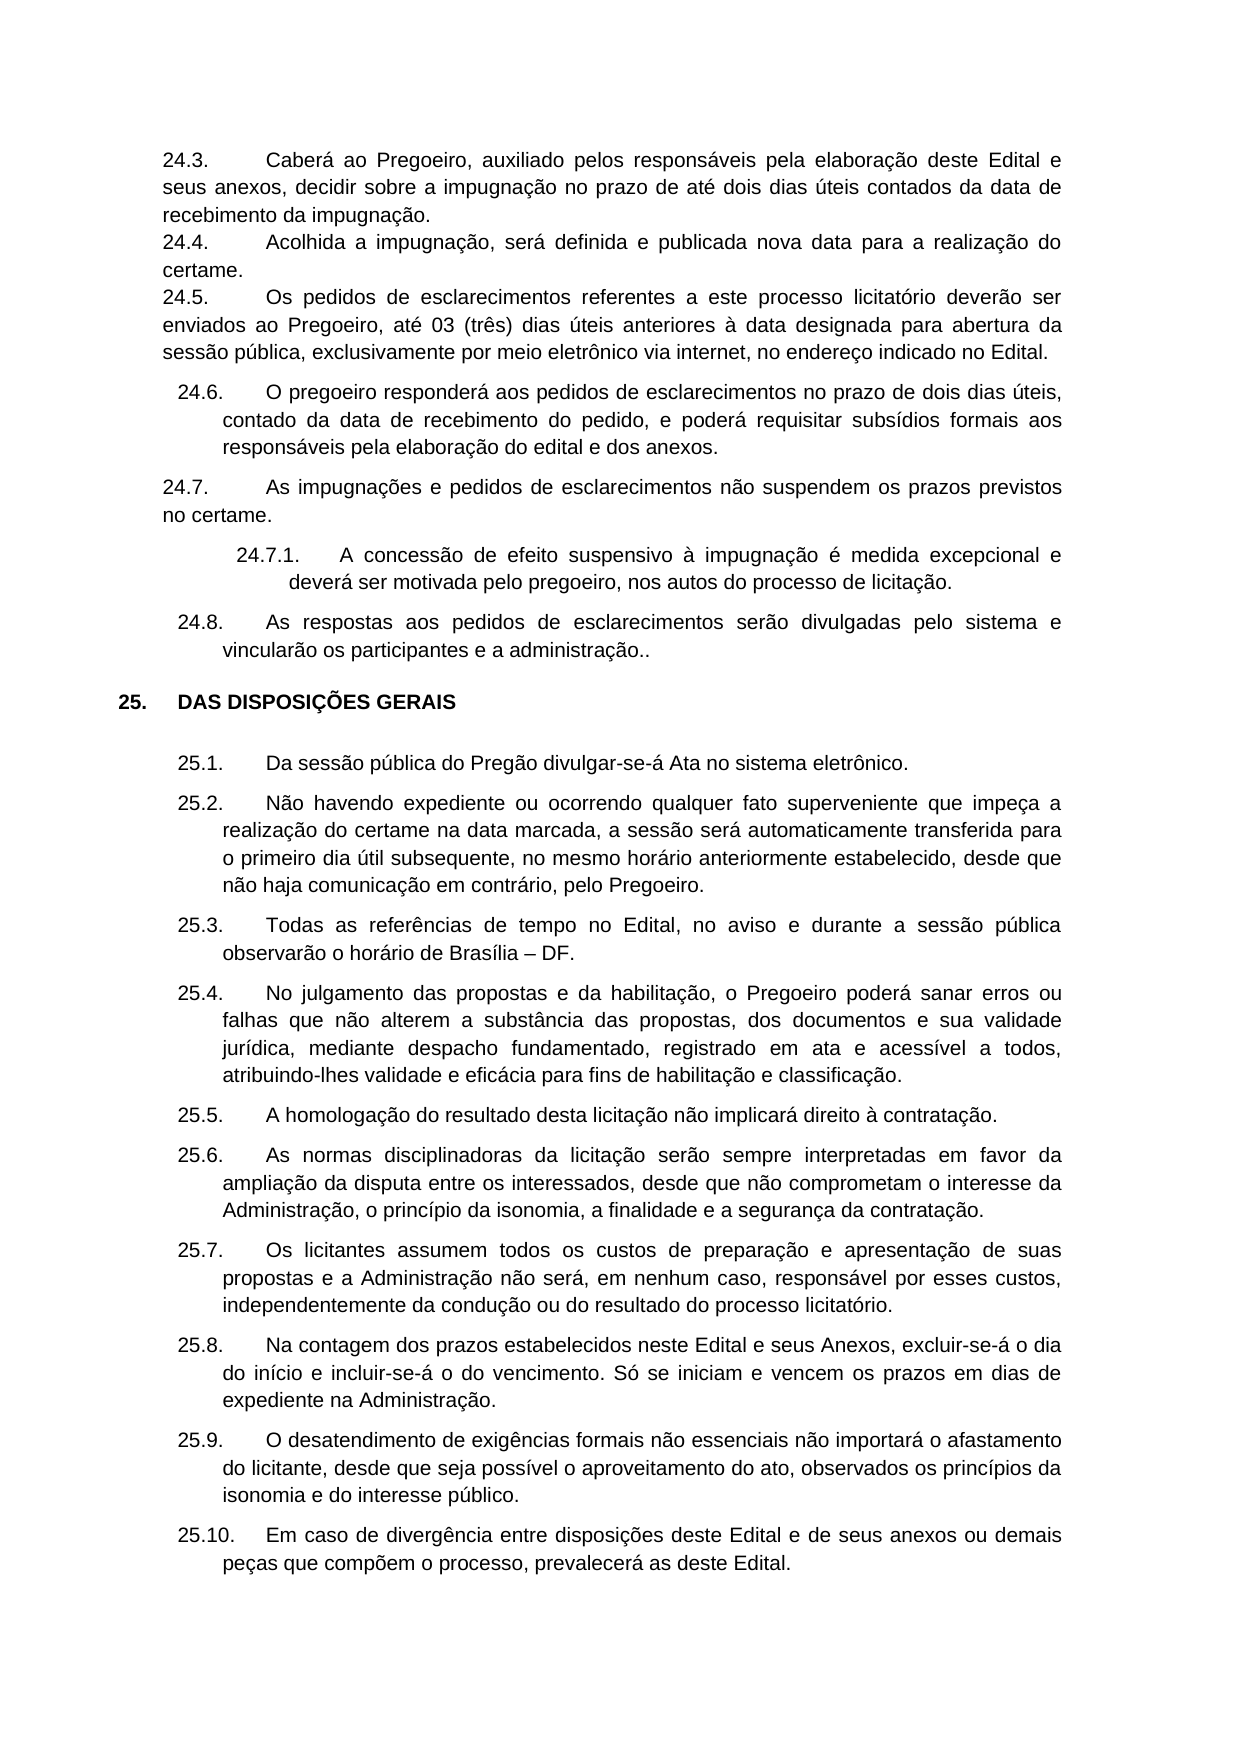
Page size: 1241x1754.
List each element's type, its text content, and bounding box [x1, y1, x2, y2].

list As respostas aos pedidos de esclarecimentos serão divulgadas pelo sistema e vincularão os participantes e a administração.. [177, 610, 1063, 662]
list As normas disciplinadoras da licitação serão sempre interpretadas em favor da ampliação da disputa entre os interessados, desde que não comprometam o interesse da Administração, o princípio da isonomia, a finalidade e a segurança da contratação. [177, 1143, 1063, 1222]
list Na contagem dos prazos estabelecidos neste Edital e seus Anexos, excluir-se-á o dia do início e incluir-se-á o do vencimento. Só se iniciam e vencem os prazos em dias de expediente na Administração. [177, 1333, 1063, 1412]
list A concessão de efeito suspensivo à impugnação é medida excepcional e deverá ser motivada pelo pregoeiro, nos autos do processo de licitação. [236, 543, 1063, 594]
list Não havendo expediente ou ocorrendo qualquer fato superveniente que impeça a realização do certame na data marcada, a sessão será automaticamente transferida para o primeiro dia útil subsequente, no mesmo horário anteriormente estabelecido, desde que não haja comunicação em contrário, pelo Pregoeiro. [177, 791, 1063, 897]
list Caberá ao Pregoeiro, auxiliado pelos responsáveis pela elaboração deste Edital e seus anexos, decidir sobre a impugnação no prazo de até dois dias úteis contados da data de recebimento da impugnação. [162, 148, 1063, 227]
list O desatendimento de exigências formais não essenciais não importará o afastamento do licitante, desde que seja possível o aproveitamento do ato, observados os princípios da isonomia e do interesse público. [177, 1428, 1063, 1507]
list A homologação do resultado desta licitação não implicará direito à contratação. [177, 1103, 1063, 1127]
list Os pedidos de esclarecimentos referentes a este processo licitatório deverão ser enviados ao Pregoeiro, até 03 (três) dias úteis anteriores à data designada para abertura da sessão pública, exclusivamente por meio eletrônico via internet, no endereço indicado no Edital. [162, 285, 1063, 364]
list DAS DISPOSIÇÕES GERAIS [118, 690, 1063, 714]
list No julgamento das propostas e da habilitação, o Pregoeiro poderá sanar erros ou falhas que não alterem a substância das propostas, dos documentos e sua validade jurídica, mediante despacho fundamentado, registrado em ata e acessível a todos, atribuindo-lhes validade e eficácia para fins de habilitação e classificação. [177, 981, 1063, 1087]
list Da sessão pública do Pregão divulgar-se-á Ata no sistema eletrônico. [177, 751, 1063, 774]
list O pregoeiro responderá aos pedidos de esclarecimentos no prazo de dois dias úteis, contado da data de recebimento do pedido, e poderá requisitar subsídios formais aos responsáveis pela elaboração do edital e dos anexos. [177, 380, 1063, 459]
list As impugnações e pedidos de esclarecimentos não suspendem os prazos previstos no certame. [162, 475, 1063, 527]
list Em caso de divergência entre disposições deste Edital e de seus anexos ou demais peças que compõem o processo, prevalecerá as deste Edital. [177, 1523, 1063, 1574]
list Os licitantes assumem todos os custos de preparação e apresentação de suas propostas e a Administração não será, em nenhum caso, responsável por esses custos, independentemente da condução ou do resultado do processo licitatório. [177, 1238, 1063, 1317]
list Todas as referências de tempo no Edital, no aviso e durante a sessão pública observarão o horário de Brasília – DF. [177, 913, 1063, 964]
list Acolhida a impugnação, será definida e publicada nova data para a realização do certame. [162, 230, 1063, 282]
